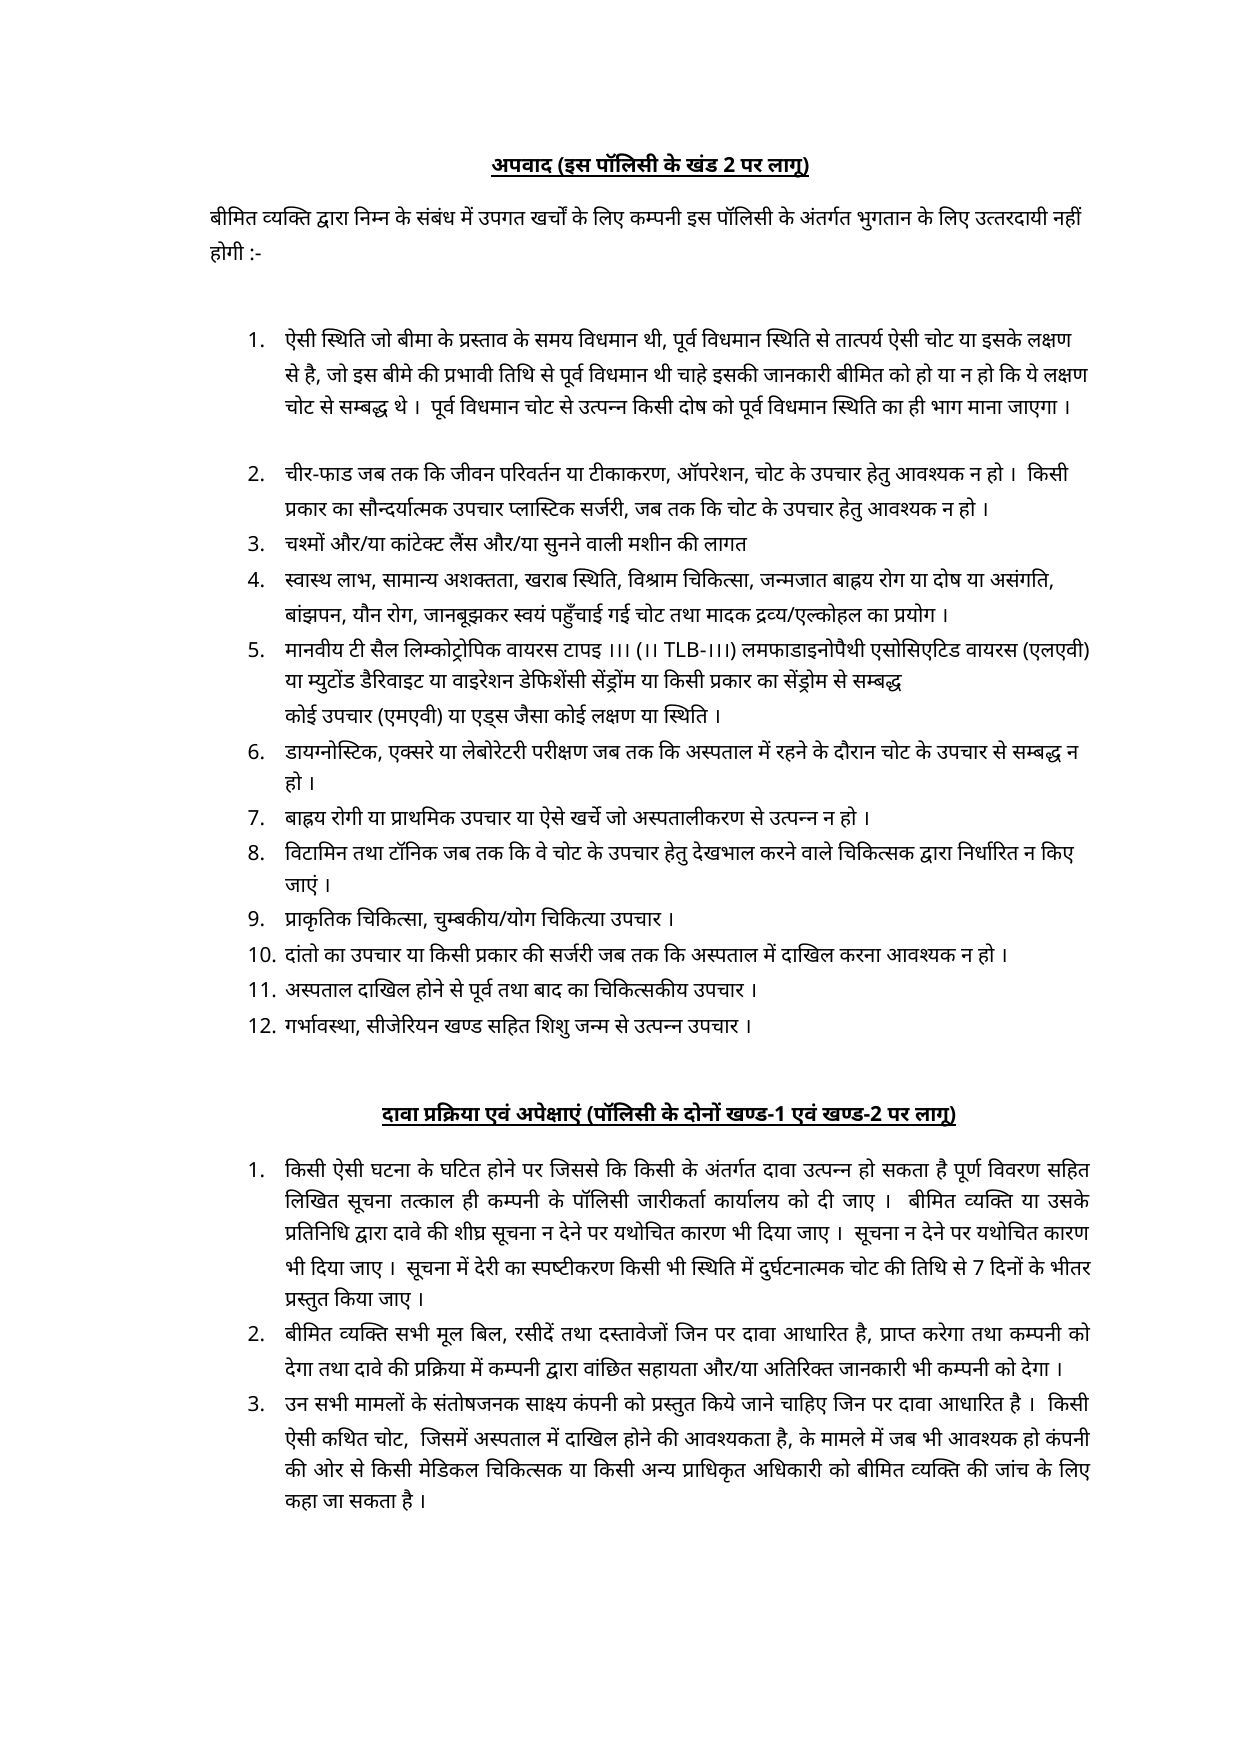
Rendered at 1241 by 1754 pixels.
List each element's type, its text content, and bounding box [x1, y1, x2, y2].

list दांतो का उपचार या किसी प्रकार की सर्जरी जब तक कि अस्‍पताल में दाखिल करना आवश्‍यक न हो । [247, 940, 1090, 971]
text दावा प्रक्रिया एवं अपेक्षाएं (पॉलिसी के दोनों खण्‍ड-1 एवं खण्‍ड-2 पर लागू) [210, 1099, 1090, 1130]
list उन सभी मामलों के संतोषजनक साक्ष्‍य कंपनी को प्रस्‍तुत किये जाने चाहिए जिन पर दावा आधारित है । किसी ऐसी कथित चोट, जिसमें अस्‍पताल में दाखिल होने की आवश्‍यकता है, के मामले में जब भी आवश्‍यक हो कंपनी की ओर से किसी मेडिकल चिकित्‍सक या किसी अन्‍य प्राधिकृत अधिकारी को बीमित व्‍यक्ति की जांच के लिए कहा जा सकता है । [247, 1389, 1090, 1517]
list अस्‍पताल दाखिल होने से पूर्व तथा बाद का चिकित्‍सकीय उपचार । [247, 975, 1090, 1006]
list प्राकृतिक चिकित्‍सा, चुम्‍बकीय/योग चिकित्‍या उपचार । [247, 904, 1090, 935]
list गर्भावस्‍था, सीजेरियन खण्‍ड सहित शिशु जन्‍म से उत्‍पन्‍न उपचार । [247, 1011, 1090, 1074]
list स्‍वास्‍थ लाभ, सामान्‍य अशक्‍तता, खराब स्थिति, विश्राम चिकित्‍सा, जन्‍मजात बाह्रय रोग या दोष या असंगति, बांझपन, यौन रोग, जानबूझकर स्‍वयं पहुँचाई गई चोट तथा मादक द्रव्‍य/एल्‍कोहल का प्रयोग । [247, 565, 1090, 631]
list ऐसी स्थिति जो बीमा के प्रस्‍ताव के समय विधमान थी, पूर्व विधमान स्थिति से तात्‍पर्य ऐसी चोट या इसके लक्षण से है, जो इस बीमे की प्रभावी तिथि से पूर्व विधमान थी चाहे इसकी जानकारी बीमित को हो या न हो कि ये लक्षण चोट से सम्‍बद्ध थे । पूर्व विधमान चोट से उत्‍पन्‍न किसी दोष को पूर्व विधमान स्थिति का ही भाग माना जाएगा । [247, 326, 1090, 455]
list कोई उपचार (एमएवी) या एड्स जैसा कोई लक्षण या स्थिति । [285, 701, 1090, 732]
list बीमित व्‍यक्ति सभी मूल बिल, रसीदें तथा दस्‍तावेजों जिन पर दावा आधारित है, प्राप्‍त करेगा तथा कम्‍पनी को देगा तथा दावे की प्रक्रिया में कम्‍पनी द्वारा वांछित सहायता और/या अतिरिक्‍त जानकारी भी कम्‍पनी को देगा । [247, 1319, 1090, 1384]
list किसी ऐसी घटना के घटित होने पर जिससे कि किसी के अंतर्गत दावा उत्‍पन्‍न हो सकता है पूर्ण विवरण सहित लिखित सूचना तत्‍काल ही कम्‍पनी के पॉलिसी जारीकर्ता कार्यालय को दी जाए । बीमित व्‍यक्ति या उसके प्रतिनिधि द्वारा दावे की शीघ्र सूचना न देने पर यथोचित कारण भी दिया जाए । सूचना न देने पर यथोचित कारण भी दिया जाए । सूचना में देरी का स्‍पष्‍टीकरण किसी भी स्थिति में दुर्घटनात्‍मक चोट की तिथि से 7 दिनों के भीतर प्रस्‍तुत किया जाए । [247, 1155, 1090, 1315]
list चीर-फाड जब तक कि जीवन परिवर्तन या टीकाकरण, ऑपरेशन, चोट के उपचार हेतु आवश्‍यक न हो । किसी प्रकार का सौन्‍दर्यात्‍मक उपचार प्‍लास्टिक सर्जरी, जब तक कि चोट के उपचार हेतु आवश्‍यक न हो । [247, 459, 1090, 525]
list डायग्‍नोस्टिक, एक्‍सरे या लेबोरेटरी परीक्षण जब तक कि अस्‍पताल में रहने के दौरान चोट के उपचार से सम्‍बद्ध न हो । [247, 737, 1090, 799]
list विटामिन तथा टॉनिक जब तक कि वे चोट के उपचार हेतु देखभाल करने वाले चिकित्‍सक द्वारा निर्धारित न किए जाएं । [247, 838, 1090, 901]
text बीमित व्‍यक्ति द्वारा निम्‍न के संबंध में उपगत खर्चों के लिए कम्‍पनी इस पॉलिसी के अंतर्गत भुगतान के लिए उत्‍तरदायी नहीं होगी :- [210, 206, 1090, 301]
list बाह्रय रोगी या प्राथमिक उपचार या ऐसे खर्चे जो अस्‍पतालीकरण से उत्‍पन्‍न न हो । [247, 803, 1090, 834]
text अपवाद (इस पॉलिसी के खंड 2 पर लागू) [210, 150, 1090, 181]
list मानवीय टी सैल लिम्‍कोट्रोपिक वायरस टापइ ।।। (।। TLB-।।।) लमफाडाइनोपैथी एसोसिएटिड वायरस (एलएवी) या म्‍युटोंड डैरिवाइट या वाइरेशन डेफिशेंसी सेंड्रोंम या किसी प्रकार का सेंड्रोम से सम्‍बद्ध [247, 635, 1090, 697]
list चश्‍मों और/या कांटेक्‍ट लैंस और/या सुनने वाली मशीन की लागत [247, 529, 1090, 560]
